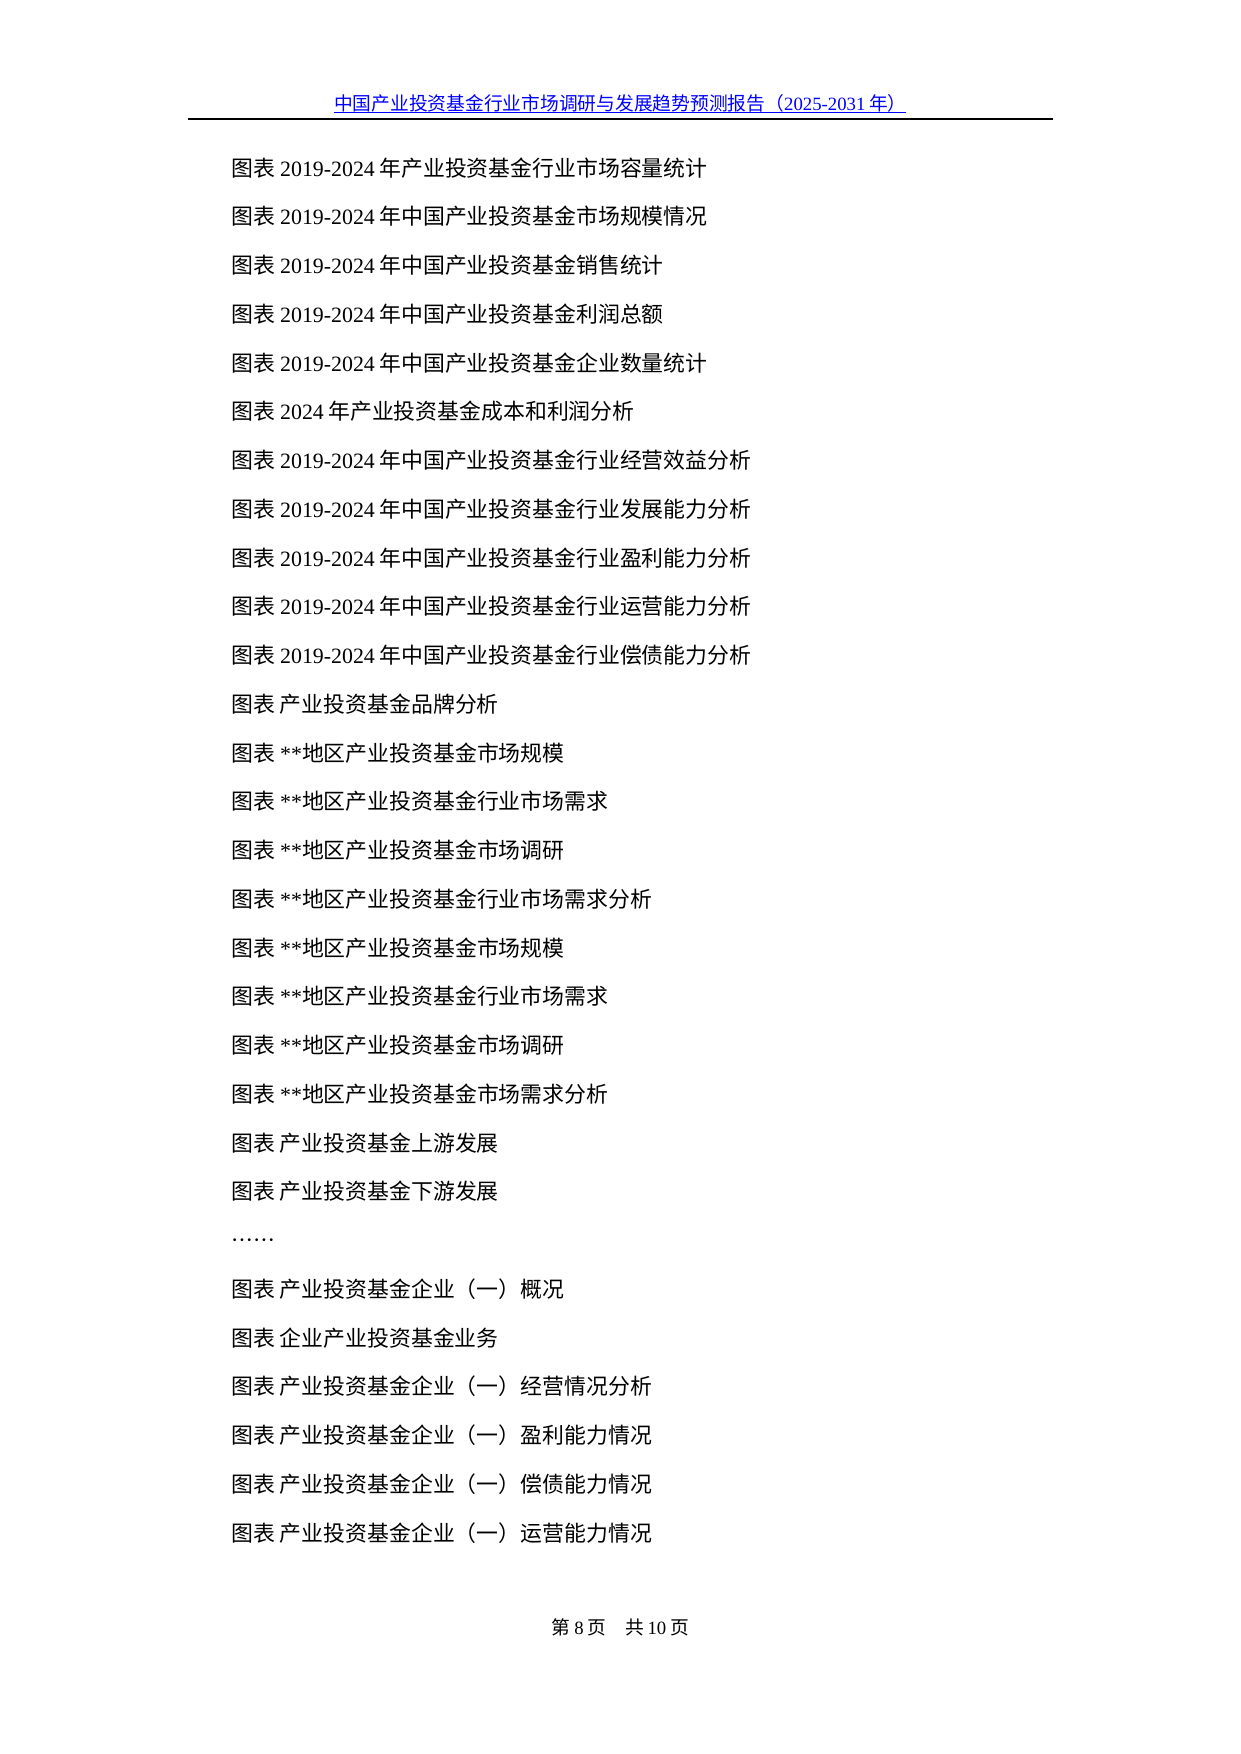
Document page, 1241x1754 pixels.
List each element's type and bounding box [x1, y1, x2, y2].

text [187, 150, 1053, 1548]
